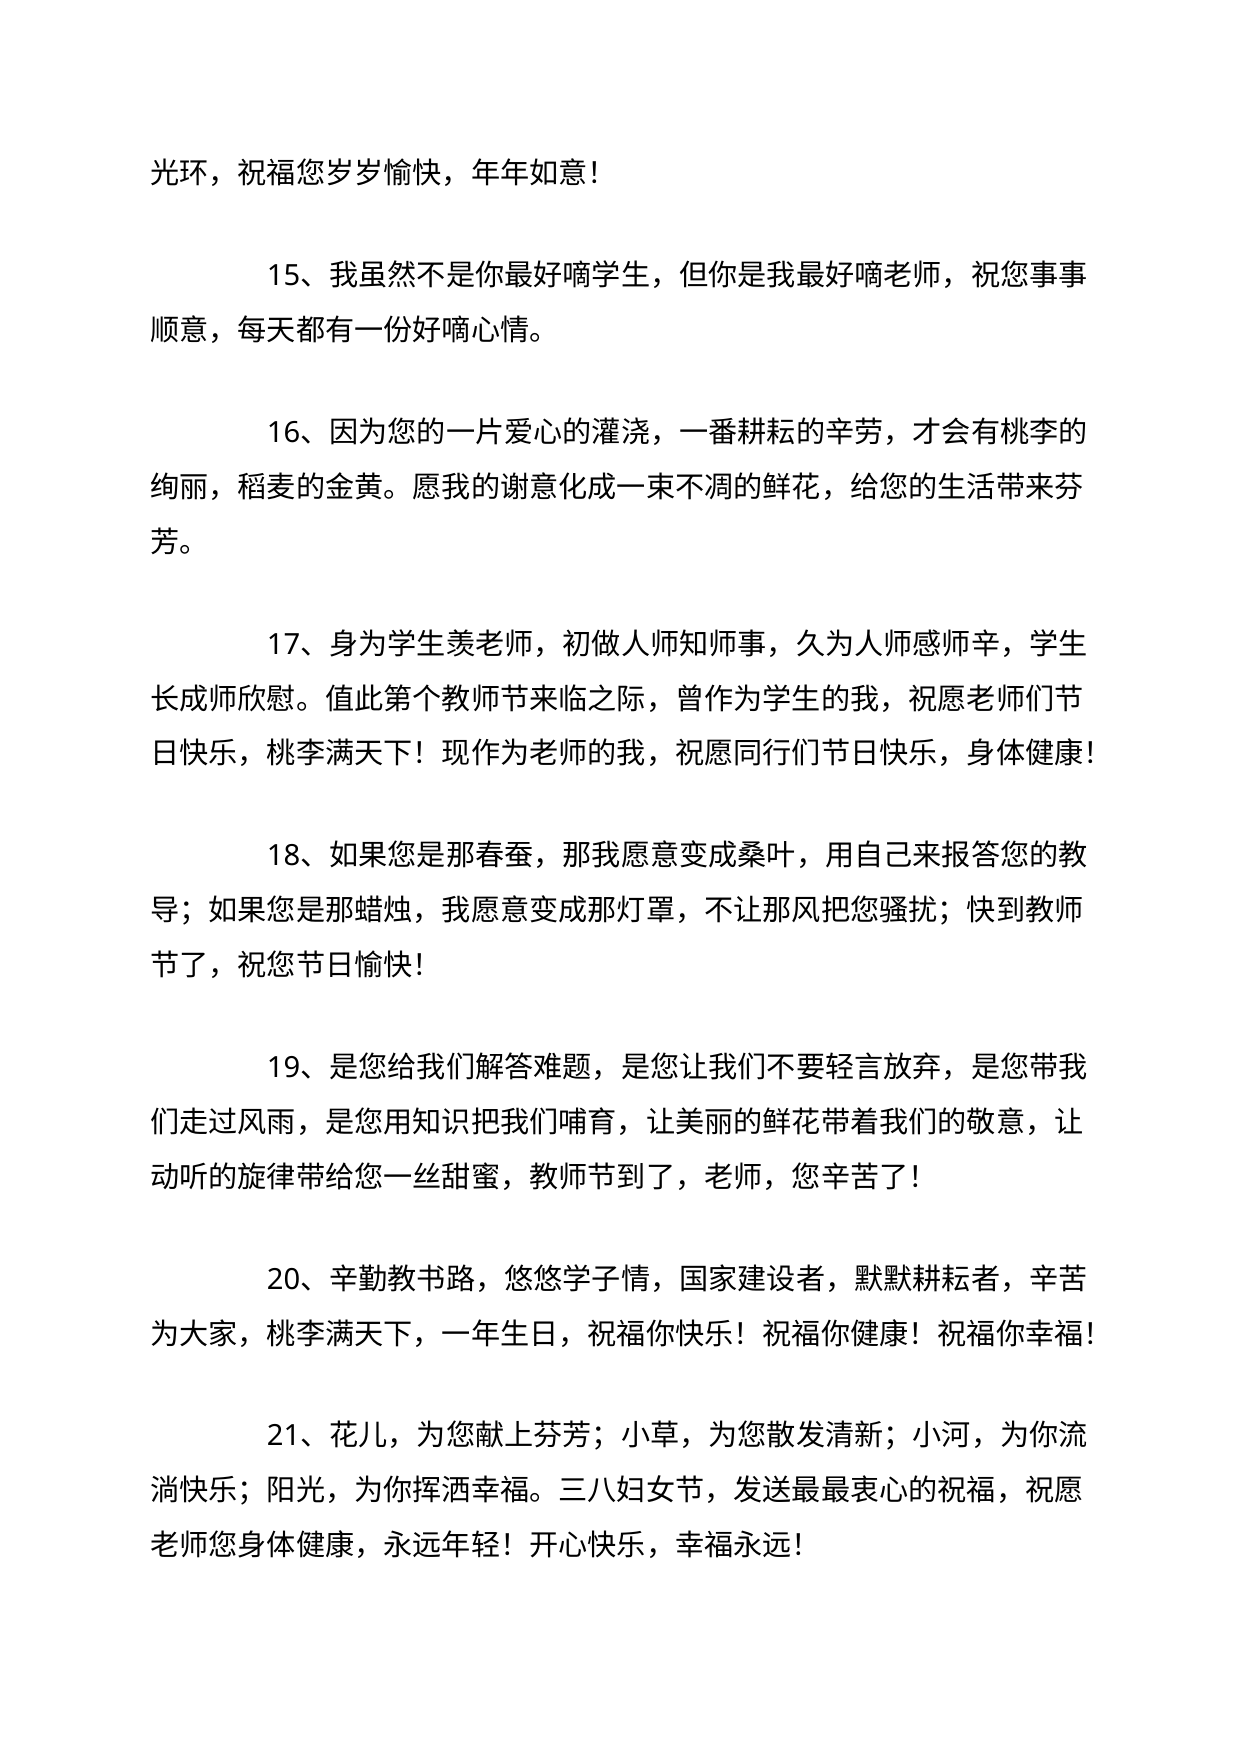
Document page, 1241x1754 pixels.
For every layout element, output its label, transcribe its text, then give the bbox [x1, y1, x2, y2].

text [150, 150, 1090, 192]
text 18、如果您是那春蚕，那我愿意变成桑叶，用自己来报答您的教导；如果您是那蜡烛，我愿意变成那灯罩，不让那风把您骚扰；快到教师节了，祝您节日愉快！ [150, 832, 1090, 984]
text 16、因为您的一片爱心的灌浇，一番耕耘的辛劳，才会有桃李的绚丽，稻麦的金黄。愿我的谢意化成一束不凋的鲜花，给您的生活带来芬芳。 [150, 408, 1090, 561]
text 15、我虽然不是你最好嘀学生，但你是我最好嘀老师，祝您事事顺意，每天都有一份好嘀心情。 [150, 252, 1090, 349]
text 21、花儿，为您献上芬芳；小草，为您散发清新；小河，为你流淌快乐；阳光，为你挥洒幸福。三八妇女节，发送最最衷心的祝福，祝愿老师您身体健康，永远年轻！开心快乐，幸福永远！ [150, 1412, 1090, 1564]
text 17、身为学生羡老师，初做人师知师事，久为人师感师辛，学生长成师欣慰。值此第个教师节来临之际，曾作为学生的我，祝愿老师们节日快乐，桃李满天下！现作为老师的我，祝愿同行们节日快乐，身体健康！ [150, 620, 1090, 772]
text 20、辛勤教书路，悠悠学子情，国家建设者，默默耕耘者，辛苦为大家，桃李满天下，一年生日，祝福你快乐！祝福你健康！祝福你幸福！ [150, 1255, 1090, 1352]
text 19、是您给我们解答难题，是您让我们不要轻言放弃，是您带我们走过风雨，是您用知识把我们哺育，让美丽的鲜花带着我们的敬意，让动听的旋律带给您一丝甜蜜，教师节到了，老师，您辛苦了！ [150, 1043, 1090, 1196]
